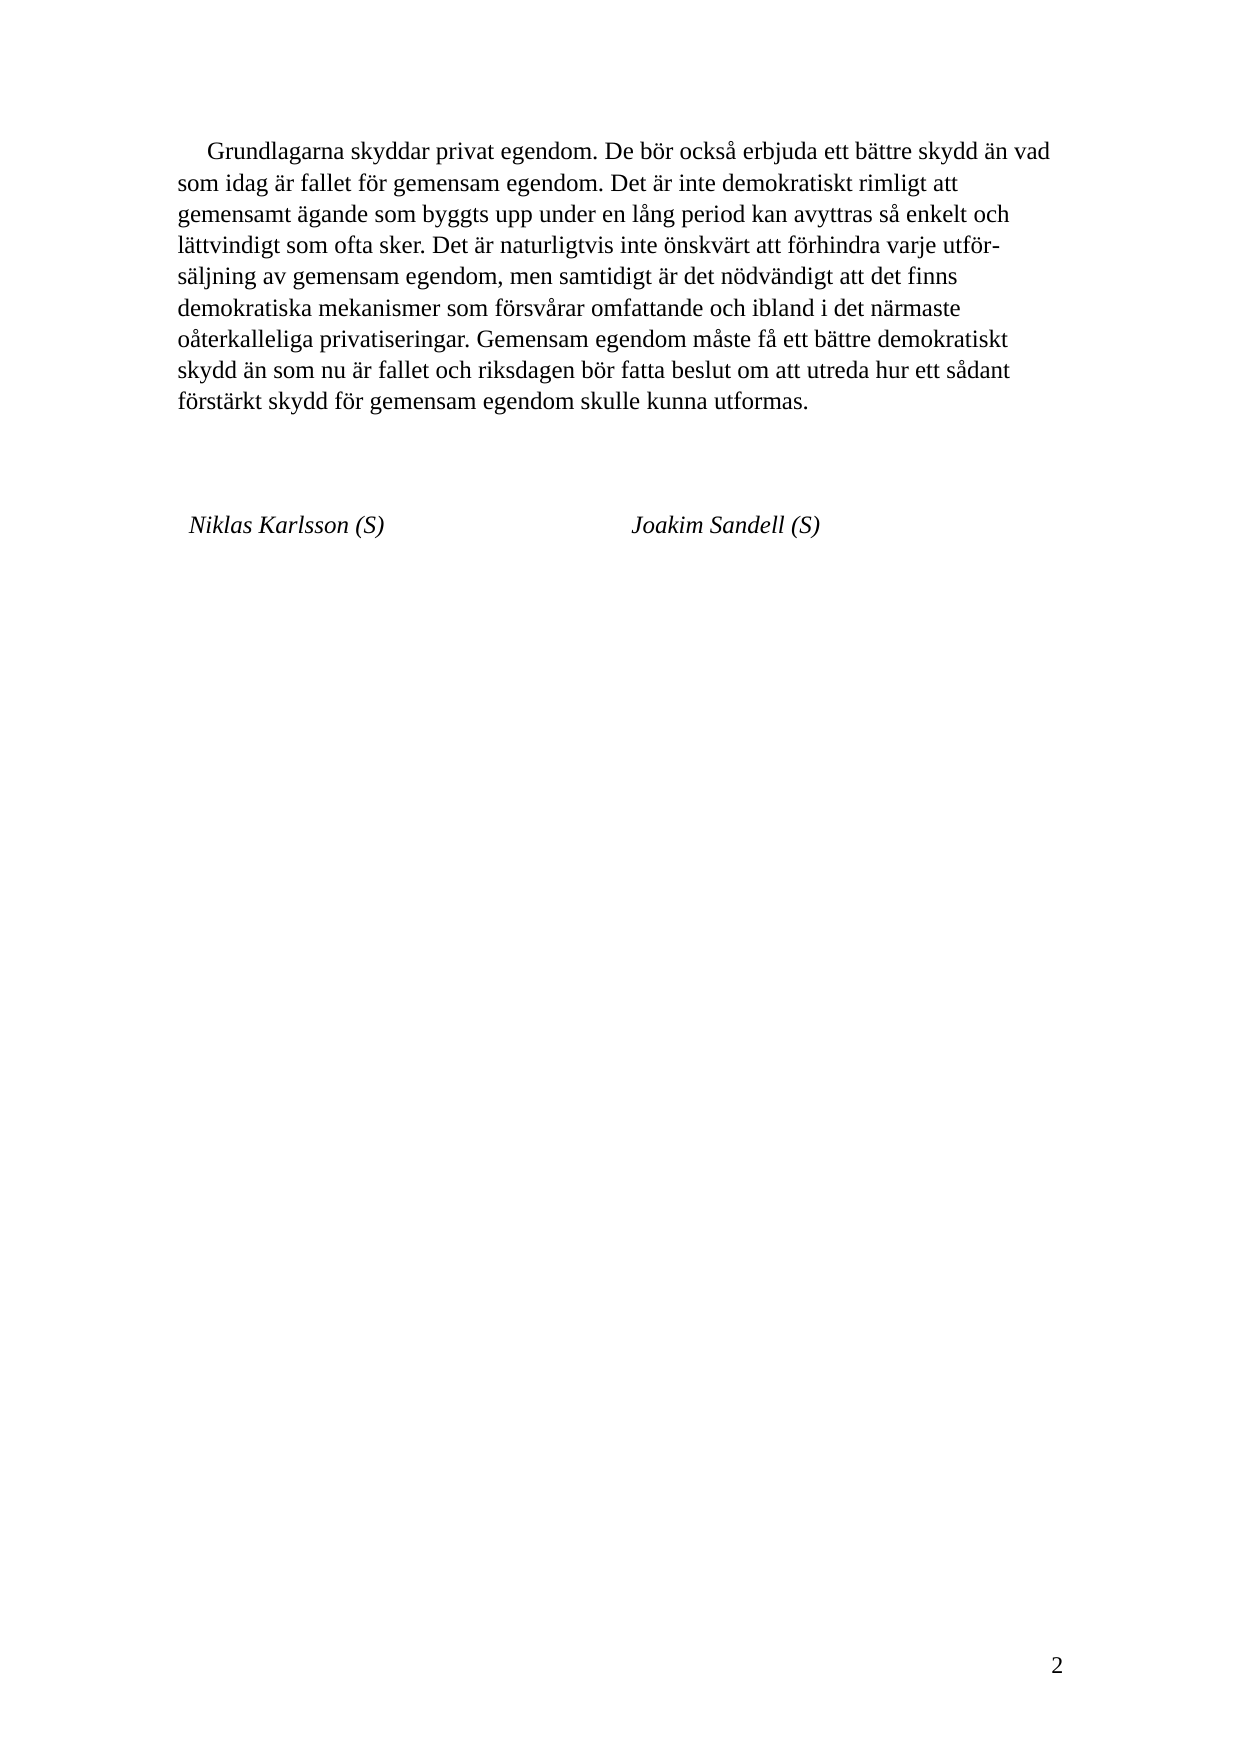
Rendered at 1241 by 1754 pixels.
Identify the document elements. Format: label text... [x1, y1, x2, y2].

table_header Niklas Karlsson (S) [177, 478, 620, 540]
table_header Joakim Sandell (S) [620, 478, 1063, 540]
text Grundlagarna skyddar privat egendom. De bör också erbjuda ett bättre skydd än vad som idag är fallet för gemensam egendom. Det är inte demokratiskt rimligt att gemensamt ägande som byggts upp under en lång period kan avyttras så enkelt och lättvindigt som ofta sker. Det är naturligtvis inte önskvärt att förhindra varje utförsäljning av gemensam egendom, men samtidigt är det nödvändigt att det finns demokratiska mekanismer som försvårar omfattande och ibland i det närmaste oåterkalleliga privatiseringar. Gemensam egendom måste få ett bättre demokratiskt skydd än som nu är fallet och riksdagen bör fatta beslut om att utreda hur ett sådant förstärkt skydd för gemensam egendom skulle kunna utformas. [177, 134, 1063, 415]
